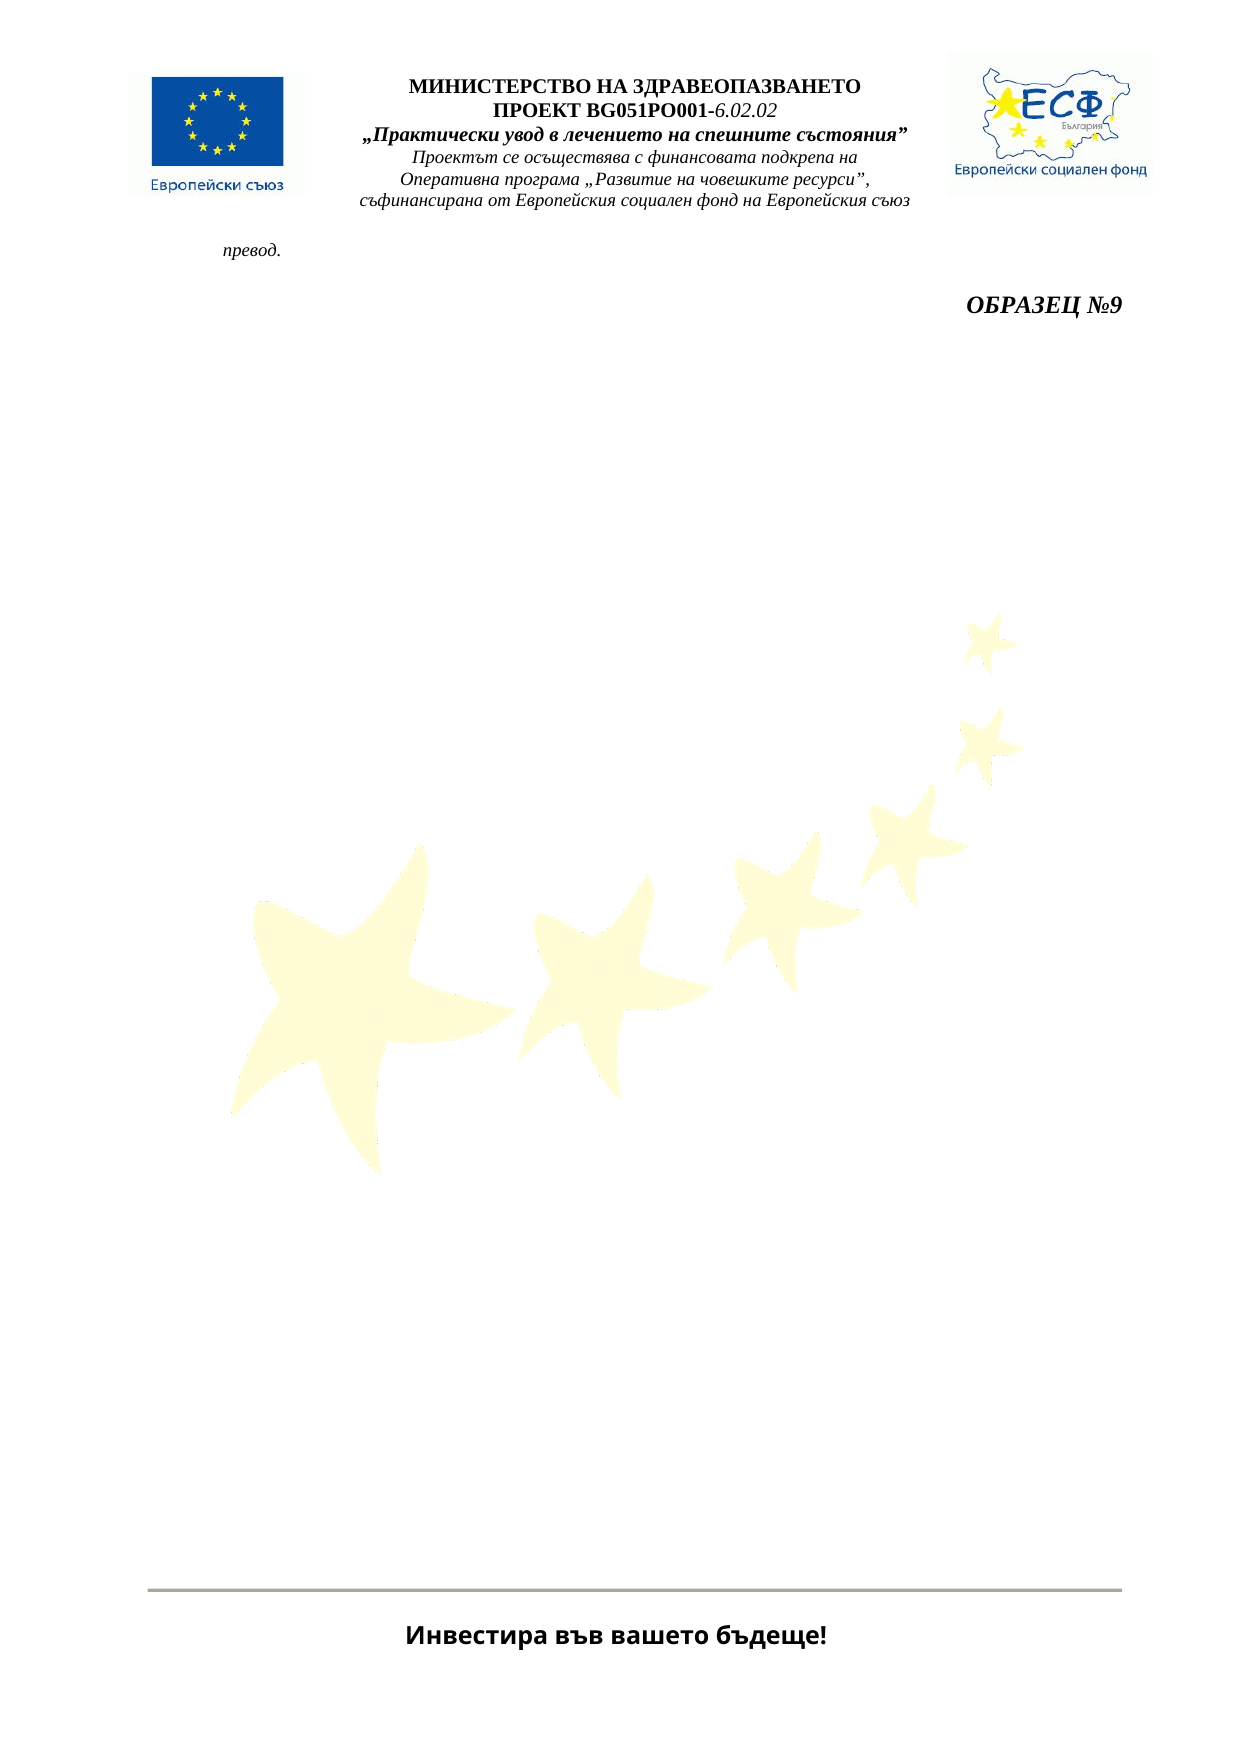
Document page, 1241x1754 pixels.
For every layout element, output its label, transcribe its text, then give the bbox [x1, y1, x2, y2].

list Когато деклараторът е чуждестранен гражданин, декларацията, която е на чужд език се представя и в превод. [185, 239, 1122, 261]
picture [128, 72, 306, 197]
picture [947, 51, 1154, 197]
text ОБРАЗЕЦ №9 [148, 290, 1122, 318]
picture [155, 609, 1114, 1218]
